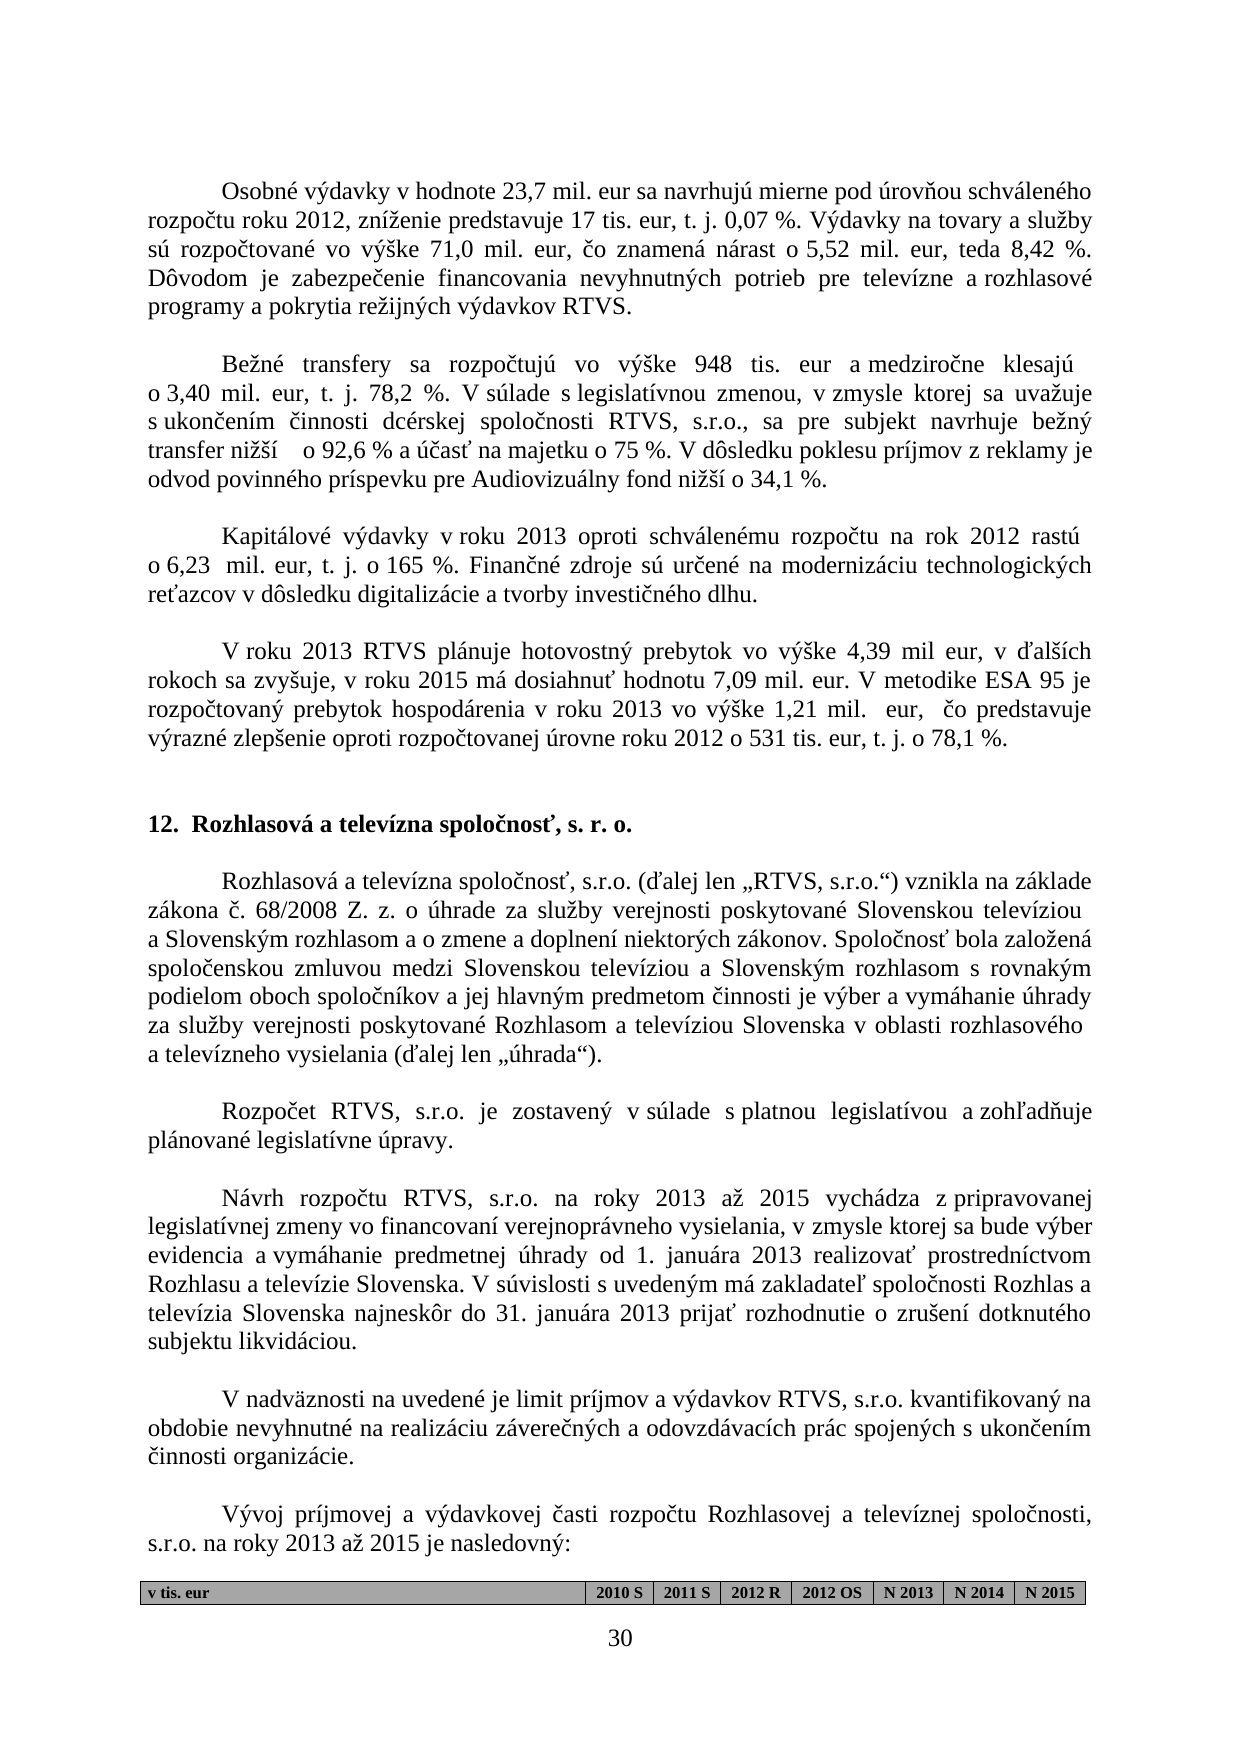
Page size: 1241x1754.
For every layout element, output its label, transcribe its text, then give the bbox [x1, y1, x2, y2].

text Rozhlasová a televízna spoločnosť, s.r.o. (ďalej len „RTVS, s.r.o.“) vznikla na základe zákona č. 68/2008 Z. z. o úhrade za služby verejnosti poskytované Slovenskou televíziou a Slovenským rozhlasom a o zmene a doplnení niektorých zákonov. Spoločnosť bola založená spoločenskou zmluvou medzi Slovenskou televíziou a Slovenským rozhlasom s rovnakým podielom oboch spoločníkov a jej hlavným predmetom činnosti je výber a vymáhanie úhrady za služby verejnosti poskytované Rozhlasom a televíziou Slovenska v oblasti rozhlasového a televízneho vysielania (ďalej len „úhrada“). [148, 866, 1092, 1068]
text Osobné výdavky v hodnote 23,7 mil. eur sa navrhujú mierne pod úrovňou schváleného rozpočtu roku 2012, zníženie predstavuje 17 tis. eur, t. j. 0,07 %. Výdavky na tovary a služby sú rozpočtované vo výške 71,0 mil. eur, čo znamená nárast o 5,52 mil. eur, teda 8,42 %. Dôvodom je zabezpečenie financovania nevyhnutných potrieb pre televízne a rozhlasové programy a pokrytia režijných výdavkov RTVS. [148, 176, 1092, 320]
text V nadväznosti na uvedené je limit príjmov a výdavkov RTVS, s.r.o. kvantifikovaný na obdobie nevyhnutné na realizáciu záverečných a odovzdávacích prác spojených s ukončením činnosti organizácie. [148, 1384, 1092, 1470]
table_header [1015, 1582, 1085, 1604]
text 12. Rozhlasová a televízna spoločnosť, s. r. o. [148, 809, 1092, 838]
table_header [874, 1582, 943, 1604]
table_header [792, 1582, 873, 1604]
text Návrh rozpočtu RTVS, s.r.o. na roky 2013 až 2015 vychádza z pripravovanej legislatívnej zmeny vo financovaní verejnoprávneho vysielania, v zmysle ktorej sa bude výber evidencia a vymáhanie predmetnej úhrady od 1. januára 2013 realizovať prostredníctvom Rozhlasu a televízie Slovenska. V súvislosti s uvedeným má zakladateľ spoločnosti Rozhlas a televízia Slovenska najneskôr do 31. januára 2013 prijať rozhodnutie o zrušení dotknutého subjektu likvidáciou. [148, 1183, 1092, 1355]
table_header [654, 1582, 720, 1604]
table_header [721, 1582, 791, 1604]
text Rozpočet RTVS, s.r.o. je zostavený v súlade s platnou legislatívou a zohľadňuje plánované legislatívne úpravy. [148, 1096, 1092, 1154]
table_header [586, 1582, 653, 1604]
text V roku 2013 RTVS plánuje hotovostný prebytok vo výške 4,39 mil eur, v ďalších rokoch sa zvyšuje, v roku 2015 má dosiahnuť hodnotu 7,09 mil. eur. V metodike ESA 95 je rozpočtovaný prebytok hospodárenia v roku 2013 vo výške 1,21 mil. eur, čo predstavuje výrazné zlepšenie oproti rozpočtovanej úrovne roku 2012 o 531 tis. eur, t. j. o 78,1 %. [148, 636, 1092, 751]
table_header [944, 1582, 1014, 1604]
text Kapitálové výdavky v roku 2013 oproti schválenému rozpočtu na rok 2012 rastú o 6,23 mil. eur, t. j. o 165 %. Finančné zdroje sú určené na modernizáciu technologických reťazcov v dôsledku digitalizácie a tvorby investičného dlhu. [148, 521, 1092, 608]
text Vývoj príjmovej a výdavkovej časti rozpočtu Rozhlasovej a televíznej spoločnosti, s.r.o. na roky 2013 až 2015 je nasledovný: [148, 1499, 1092, 1556]
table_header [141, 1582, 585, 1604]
text Bežné transfery sa rozpočtujú vo výške 948 tis. eur a medziročne klesajú o 3,40 mil. eur, t. j. 78,2 %. V súlade s legislatívnou zmenou, v zmysle ktorej sa uvažuje s ukončením činnosti dcérskej spoločnosti RTVS, s.r.o., sa pre subjekt navrhuje bežný transfer nižší o 92,6 % a účasť na majetku o 75 %. V dôsledku poklesu príjmov z reklamy je odvod povinného príspevku pre Audiovizuálny fond nižší o 34,1 %. [148, 349, 1092, 493]
